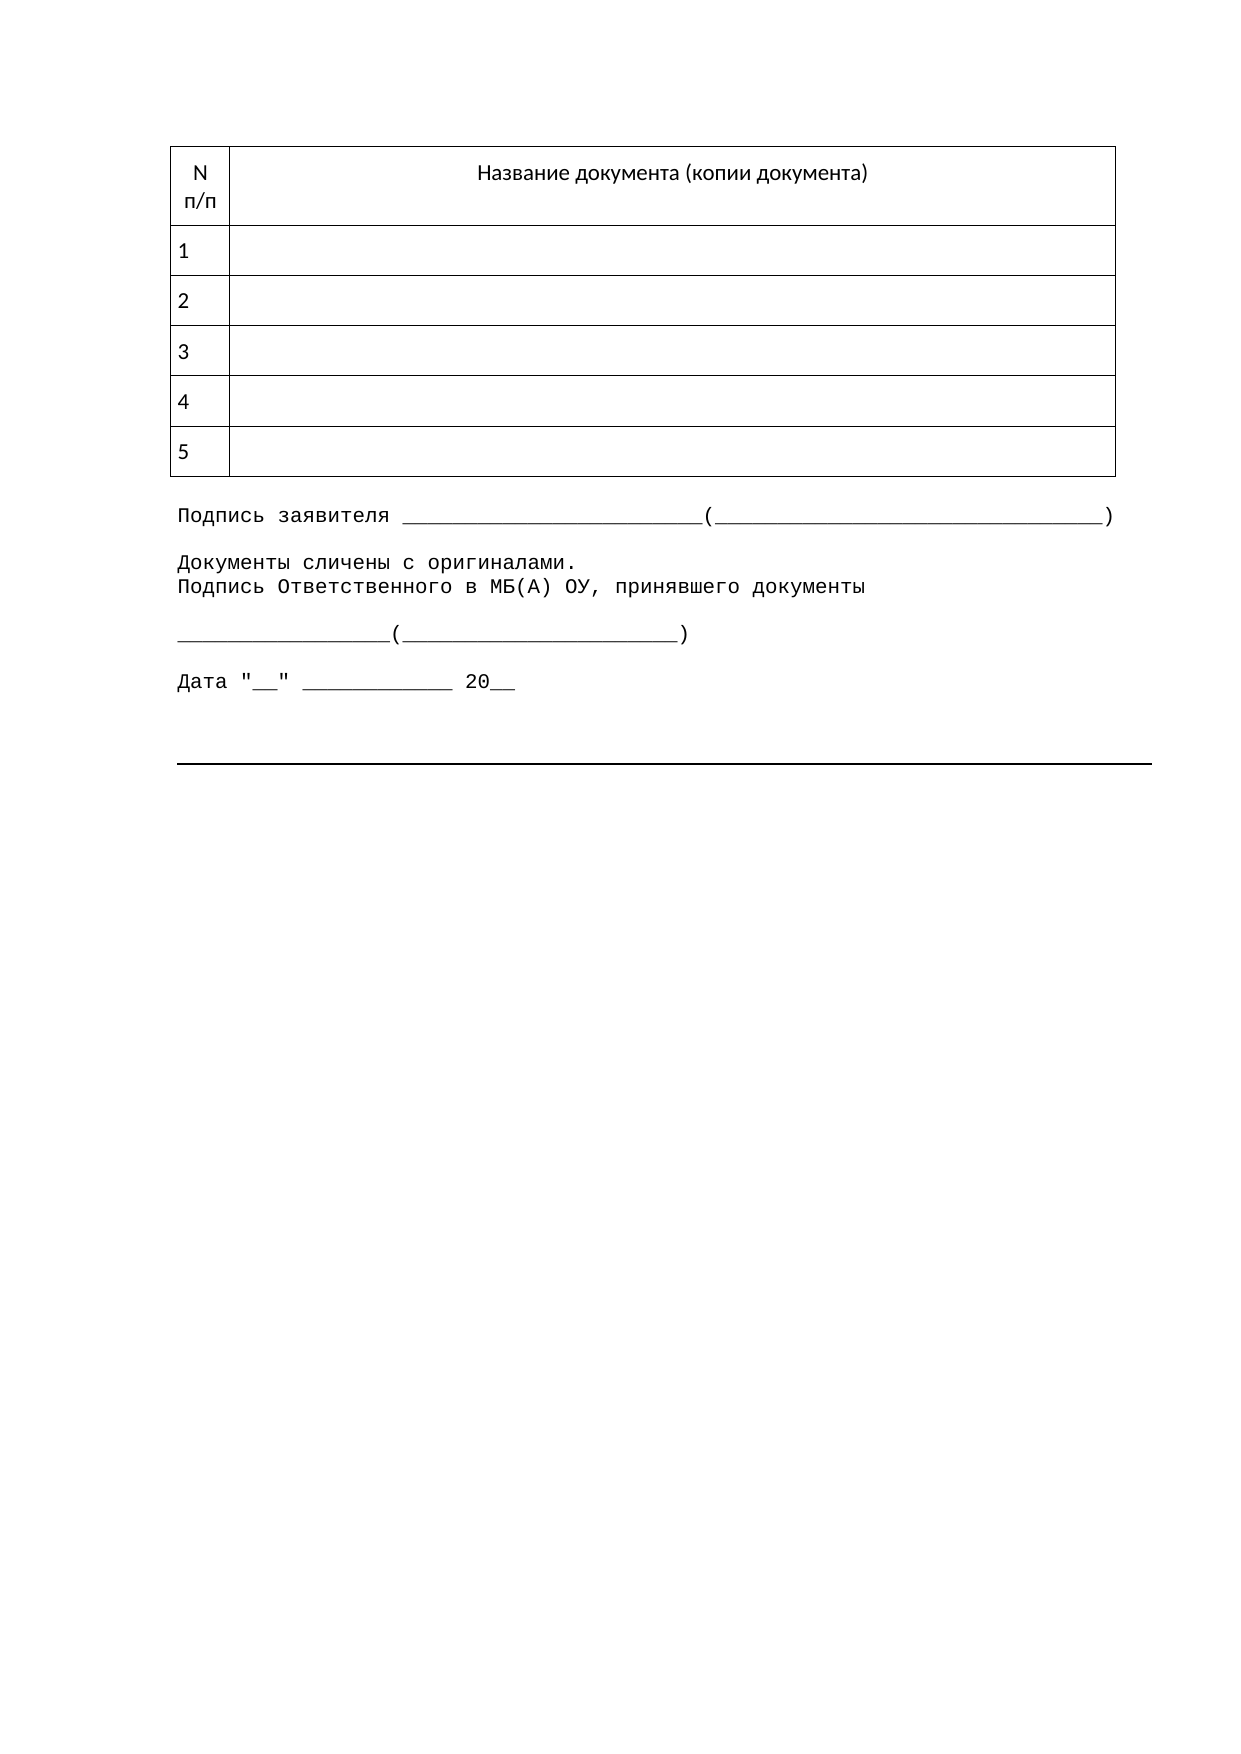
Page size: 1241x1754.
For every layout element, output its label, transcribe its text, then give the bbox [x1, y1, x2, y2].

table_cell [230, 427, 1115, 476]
text Подпись заявителя ________________________(_______________________________) [177, 505, 1152, 529]
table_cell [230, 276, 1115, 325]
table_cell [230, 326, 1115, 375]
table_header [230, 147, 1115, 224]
text Дата "__" ____________ 20__ [177, 671, 1152, 694]
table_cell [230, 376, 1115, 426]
text _________________(______________________) [177, 623, 1152, 647]
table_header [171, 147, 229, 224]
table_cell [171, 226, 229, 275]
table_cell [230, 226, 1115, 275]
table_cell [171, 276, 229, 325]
text Подпись Ответственного в МБ(А) ОУ, принявшего документы [177, 576, 1152, 600]
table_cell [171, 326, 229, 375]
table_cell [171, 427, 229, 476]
text Документы сличены с оригиналами. [177, 552, 1152, 576]
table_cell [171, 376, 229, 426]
